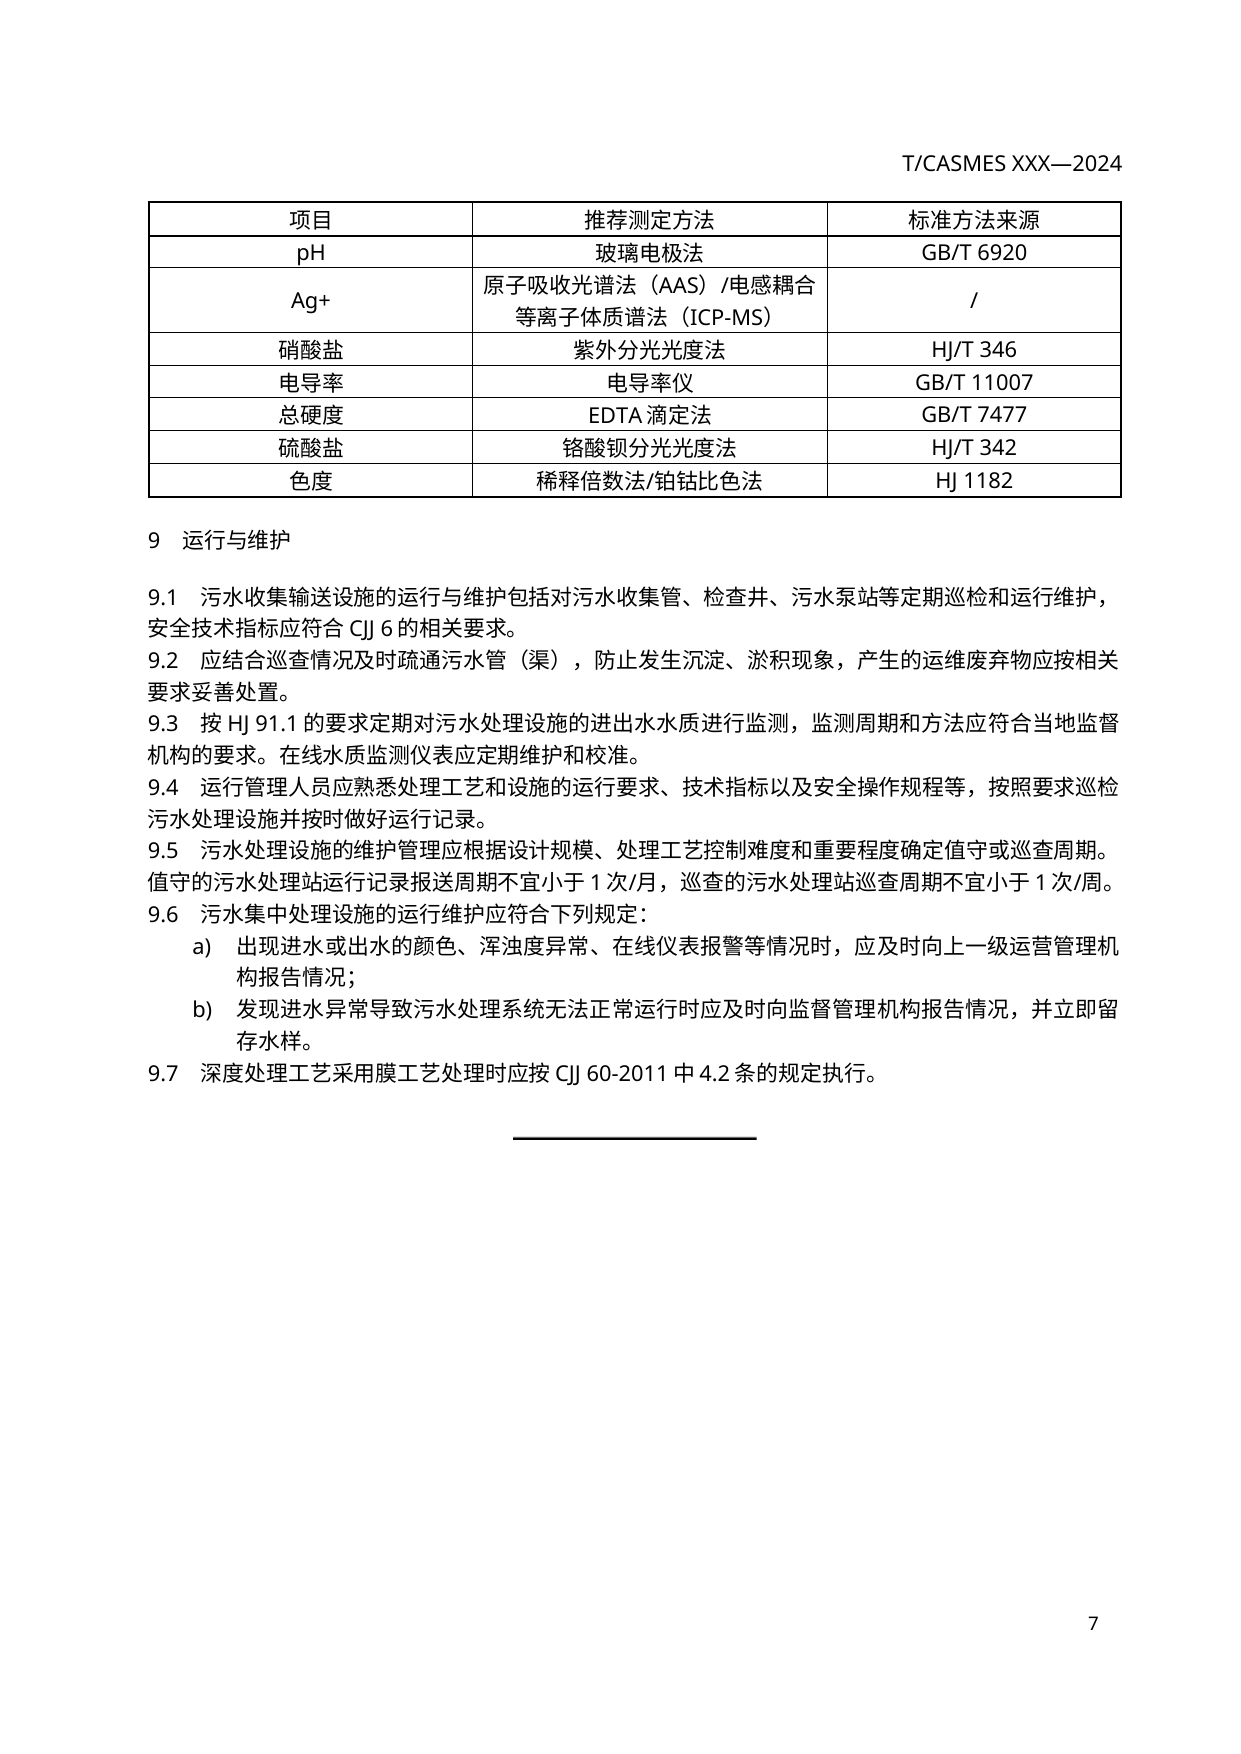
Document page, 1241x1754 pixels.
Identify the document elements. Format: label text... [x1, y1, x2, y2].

text 应结合巡查情况及时疏通污水管（渠），防止发生沉淀、淤积现象，产生的运维废弃物应按相关要求妥善处置。 [148, 643, 1122, 706]
text 出现进水或出水的颜色、浑浊度异常、在线仪表报警等情况时，应及时向上一级运营管理机构报告情况； [192, 929, 1122, 992]
table_cell 硝酸盐 [150, 333, 472, 364]
table_cell GB/T 11007 [828, 366, 1120, 397]
table_cell 电导率 [150, 366, 472, 397]
text 深度处理工艺采用膜工艺处理时应按CJJ 60-2011中4.2条的规定执行。 [148, 1056, 1122, 1087]
table_cell / [828, 268, 1120, 332]
table_cell 玻璃电极法 [473, 237, 827, 267]
table_header 项目 [150, 203, 472, 234]
text 污水集中处理设施的运行维护应符合下列规定： [148, 897, 1122, 929]
text 按HJ 91.1的要求定期对污水处理设施的进出水水质进行监测，监测周期和方法应符合当地监督机构的要求。在线水质监测仪表应定期维护和校准。 [148, 706, 1122, 770]
table_header 推荐测定方法 [473, 203, 827, 234]
table_cell GB/T 6920 [828, 237, 1120, 267]
table_cell 紫外分光光度法 [473, 333, 827, 364]
table_cell 色度 [150, 464, 472, 496]
table_cell 稀释倍数法/铂钴比色法 [473, 464, 827, 496]
table_cell HJ/T 346 [828, 333, 1120, 364]
table_cell 硫酸盐 [150, 431, 472, 463]
table_cell 铬酸钡分光光度法 [473, 431, 827, 463]
table_cell HJ/T 342 [828, 431, 1120, 463]
table_cell GB/T 7477 [828, 398, 1120, 430]
table_cell 电导率仪 [473, 366, 827, 397]
table_cell 总硬度 [150, 398, 472, 430]
table_cell Ag+ [150, 268, 472, 332]
text 运行管理人员应熟悉处理工艺和设施的运行要求、技术指标以及安全操作规程等，按照要求巡检污水处理设施并按时做好运行记录。 [148, 770, 1122, 833]
text 污水处理设施的维护管理应根据设计规模、处理工艺控制难度和重要程度确定值守或巡查周期。值守的污水处理站运行记录报送周期不宜小于1次/月，巡查的污水处理站巡查周期不宜小于1次/周。 [148, 833, 1122, 897]
table_cell HJ 1182 [828, 464, 1120, 496]
table_cell EDTA滴定法 [473, 398, 827, 430]
table_header 标准方法来源 [828, 203, 1120, 234]
picture [513, 1087, 757, 1140]
table_cell pH [150, 237, 472, 267]
text 发现进水异常导致污水处理系统无法正常运行时应及时向监督管理机构报告情况，并立即留存水样。 [192, 992, 1122, 1056]
table_cell 原子吸收光谱法（AAS）/电感耦合等离子体质谱法（ICP-MS） [473, 268, 827, 332]
text 运行与维护 [148, 523, 1122, 554]
text 污水收集输送设施的运行与维护包括对污水收集管、检查井、污水泵站等定期巡检和运行维护，安全技术指标应符合CJJ 6的相关要求。 [148, 579, 1122, 643]
